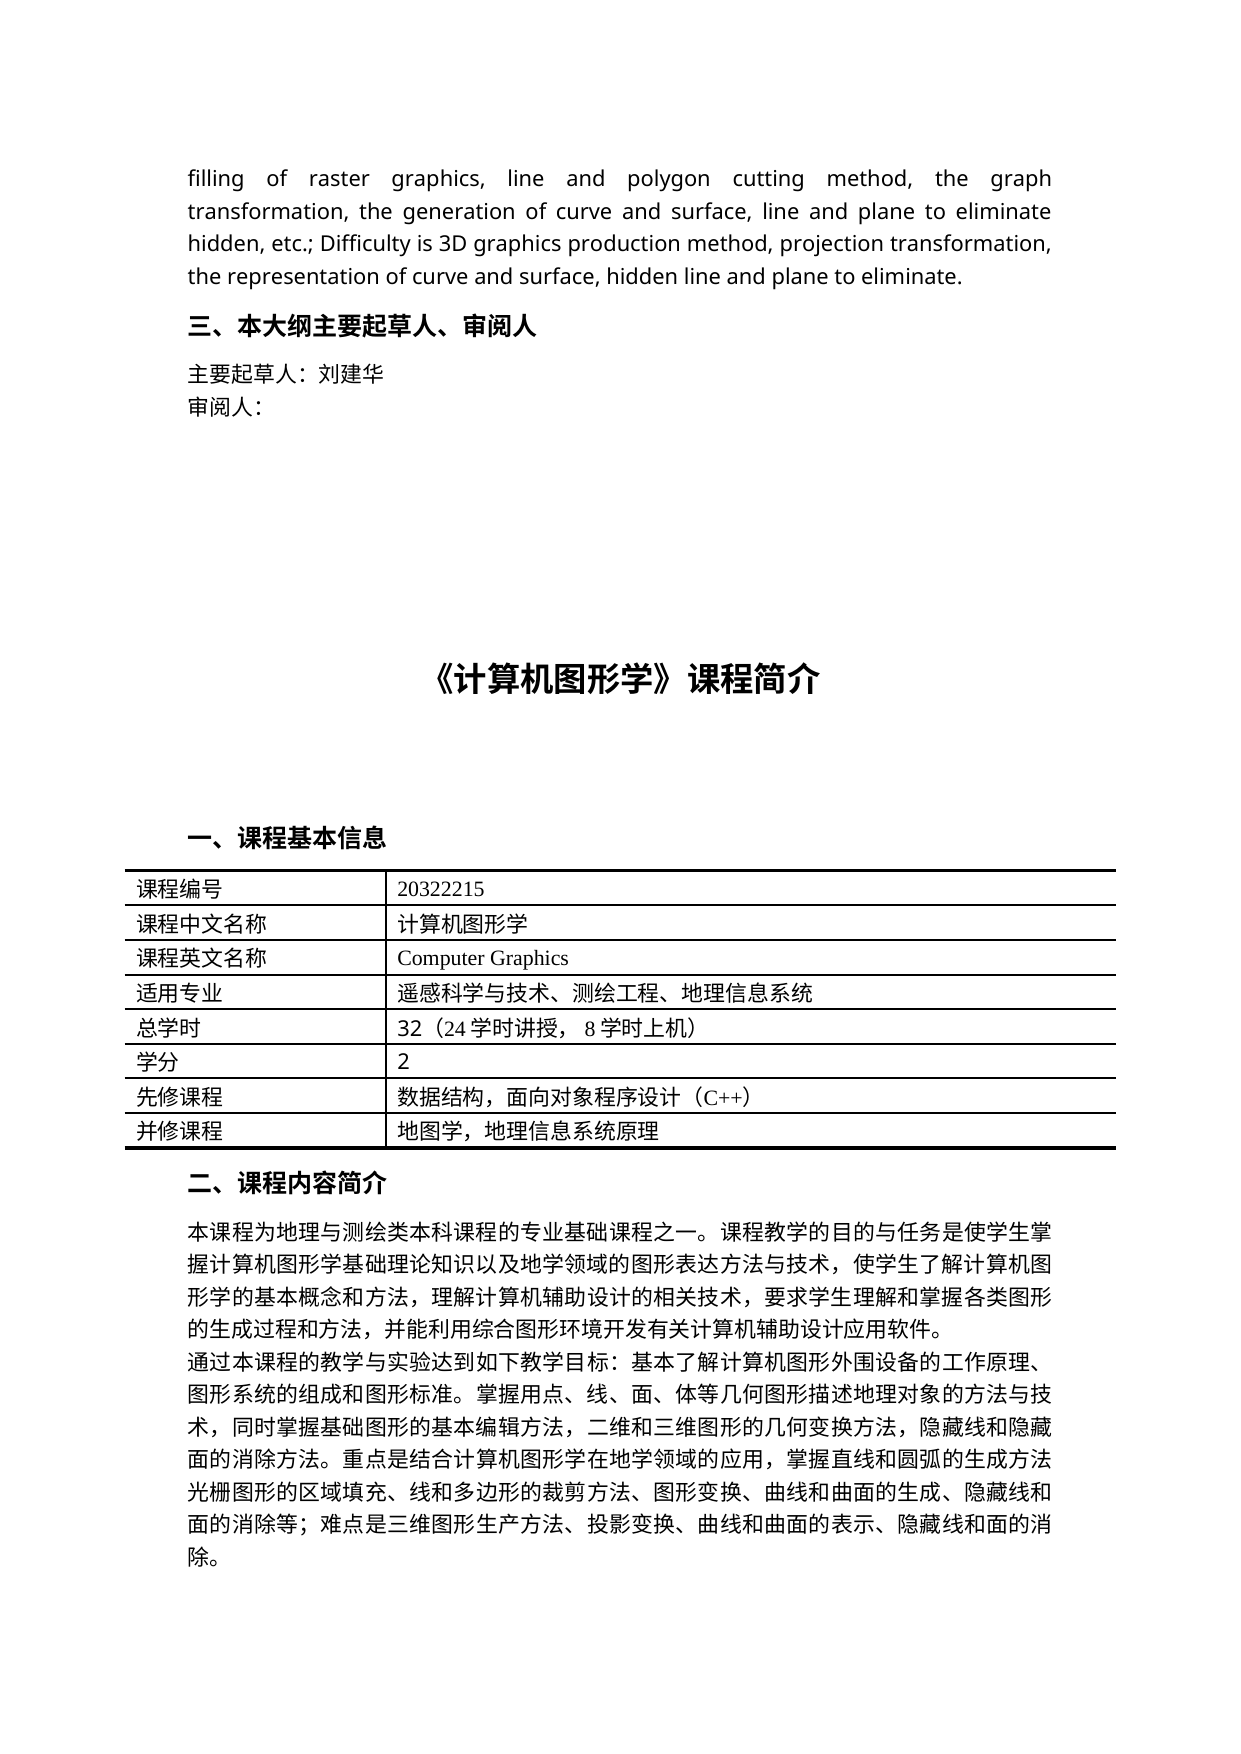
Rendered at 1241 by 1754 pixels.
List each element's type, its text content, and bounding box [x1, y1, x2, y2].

table_cell 计算机图形学 [387, 906, 1116, 939]
table_cell 数据结构，面向对象程序设计（C++） [387, 1079, 1116, 1112]
table_cell 学分 [125, 1045, 385, 1077]
table_cell 课程英文名称 [125, 941, 385, 973]
text 一、课程基本信息 [187, 804, 1053, 869]
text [187, 176, 1053, 208]
table_cell 地图学，地理信息系统原理 [387, 1114, 1116, 1146]
table_header 课程编号 [125, 872, 385, 904]
text 主要起草人：刘建华 [187, 357, 1053, 389]
text 本课程为地理与测绘类本科课程的专业基础课程之一。课程教学的目的与任务是使学生掌握计算机图形学基础理论知识以及地学领域的图形表达方法与技术，使学生了解计算机图形学的基本概念和方法，理解计算机辅助设计的相关技术，要求学生理解和掌握各类图形的生成过程和方法，并能利用综合图形环境开发有关计算机辅助设计应用软件。 [187, 1214, 1053, 1344]
text 审阅人： [187, 389, 1053, 422]
table_cell 课程中文名称 [125, 906, 385, 939]
table_cell 并修课程 [125, 1114, 385, 1146]
table_header 20322215 [387, 872, 1116, 904]
table_cell 遥感科学与技术、测绘工程、地理信息系统 [387, 976, 1116, 1008]
table_cell 2 [387, 1045, 1116, 1077]
table_cell 总学时 [125, 1010, 385, 1043]
text 三、本大纲主要起草人、审阅人 [187, 292, 1053, 357]
text 二、课程内容简介 [187, 1150, 1053, 1214]
table_cell Computer Graphics [387, 941, 1116, 973]
table_cell 32（24学时讲授， 8学时上机） [387, 1010, 1116, 1043]
table_cell 适用专业 [125, 976, 385, 1008]
subtitle 《计算机图形学》课程简介 [187, 644, 1053, 709]
table_cell 先修课程 [125, 1079, 385, 1112]
text 通过本课程的教学与实验达到如下教学目标：基本了解计算机图形外围设备的工作原理、图形系统的组成和图形标准。掌握用点、线、面、体等几何图形描述地理对象的方法与技术，同时掌握基础图形的基本编辑方法，二维和三维图形的几何变换方法，隐藏线和隐藏面的消除方法。重点是结合计算机图形学在地学领域的应用，掌握直线和圆弧的生成方法、光栅图形的区域填充、线和多边形的裁剪方法、图形变换、曲线和曲面的生成、隐藏线和面的消除等；难点是三维图形生产方法、投影变换、曲线和曲面的表示、隐藏线和面的消除。 [187, 1344, 1053, 1572]
